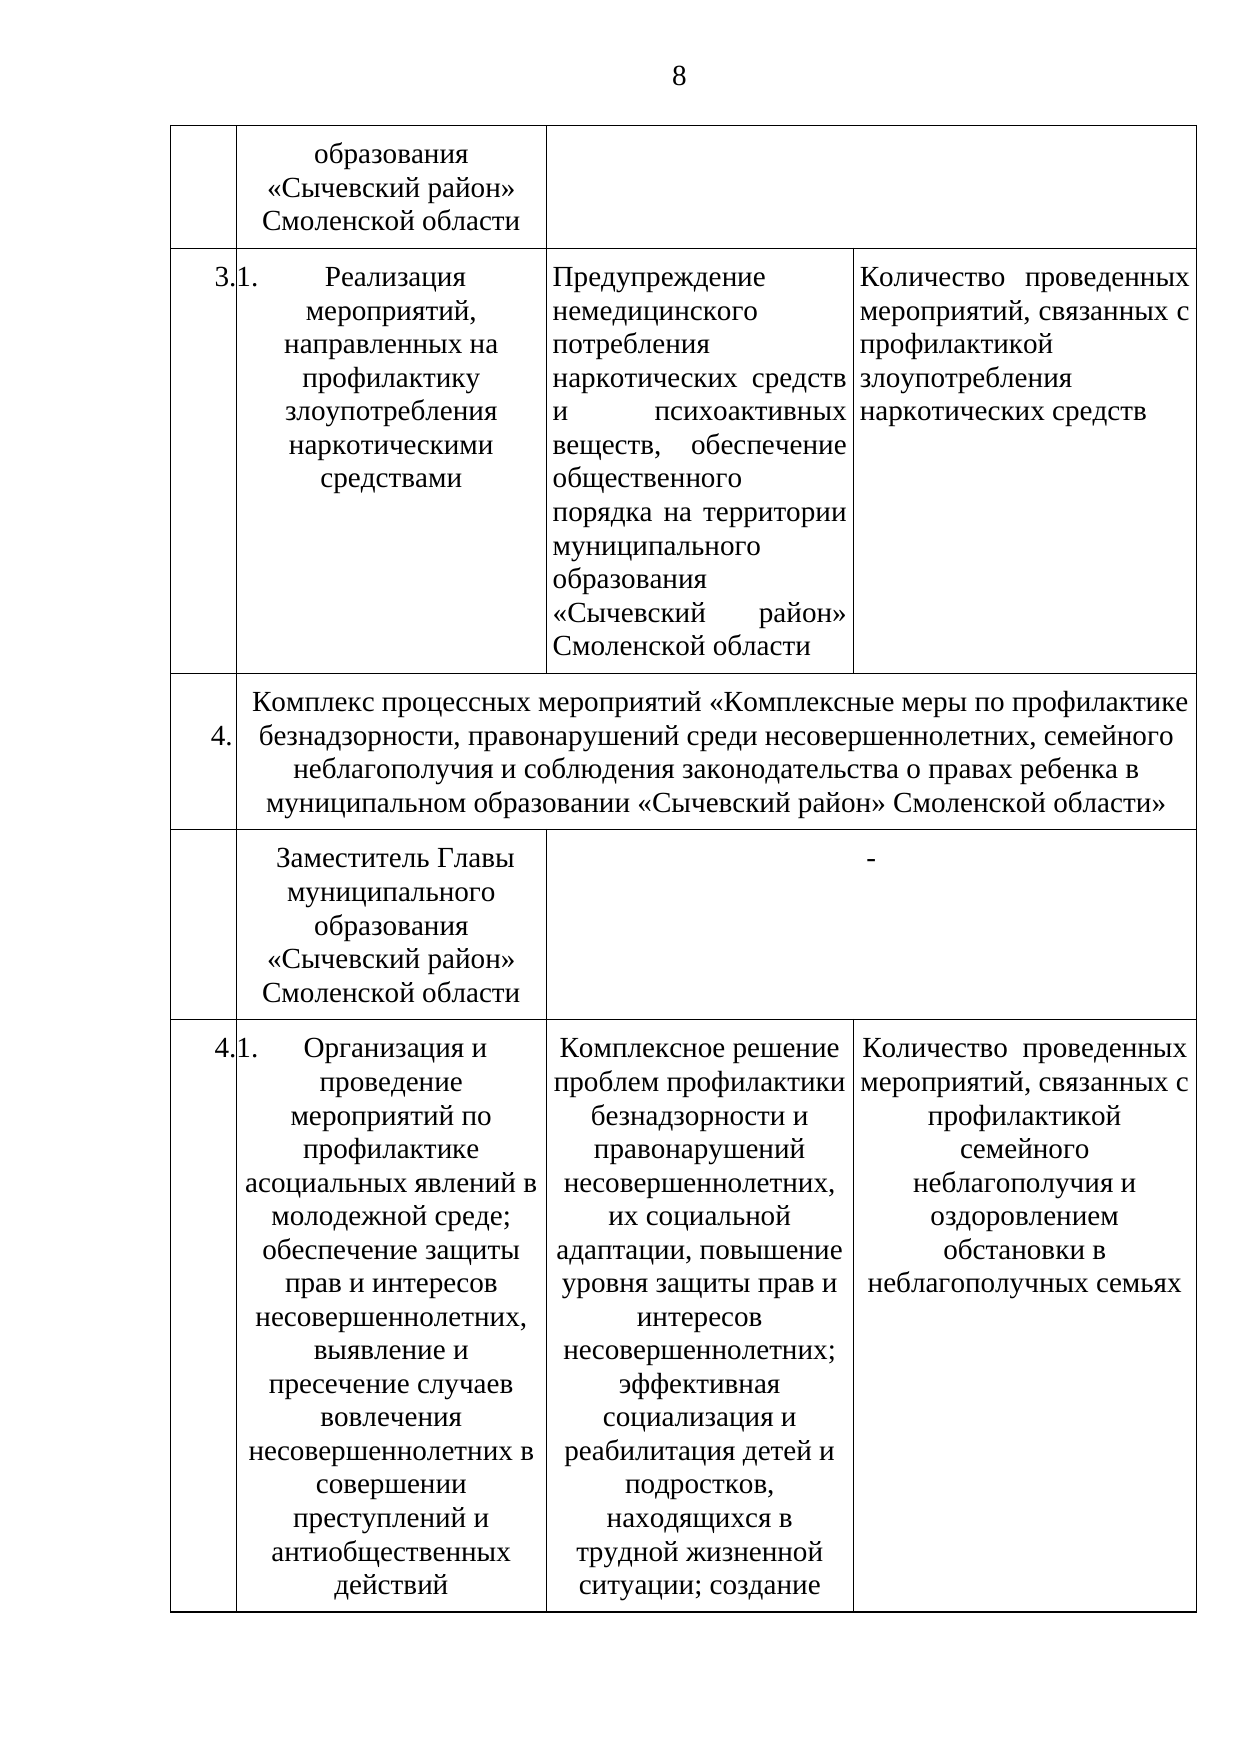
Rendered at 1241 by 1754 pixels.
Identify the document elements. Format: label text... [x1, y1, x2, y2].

table_cell 3.1. [171, 249, 236, 672]
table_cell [237, 126, 546, 248]
table_cell - [547, 126, 1196, 248]
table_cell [547, 1020, 853, 1611]
table_cell - [547, 830, 1196, 1019]
table_cell Предупреждение немедицинского потребления наркотических средств и психоактивных веществ, обеспечение общественного порядка на территории муниципального образования «Сычевский район» Смоленской области [547, 249, 853, 672]
table_cell 4.1. [171, 1020, 236, 1611]
table_cell Комплекс процессных мероприятий «Комплексные меры по профилактике безнадзорности, правонарушений среди несовершеннолетних, семейного неблагополучия и соблюдения законодательства о правах ребенка в муниципальном образовании «Сычевский район» Смоленской области» [237, 674, 1196, 829]
table_cell Количество проведенных мероприятий, связанных с профилактикой злоупотребления наркотических средств [854, 249, 1196, 672]
table_cell Реализация мероприятий, направленных на профилактику злоупотребления наркотическими средствами [237, 249, 546, 672]
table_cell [237, 1020, 546, 1611]
table_cell 24. [171, 674, 236, 829]
table_cell [171, 126, 236, 248]
table_cell Заместитель Главы муниципального образования «Сычевский район» Смоленской области [237, 830, 546, 1019]
table_cell [171, 830, 236, 1019]
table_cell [854, 1020, 1196, 1611]
